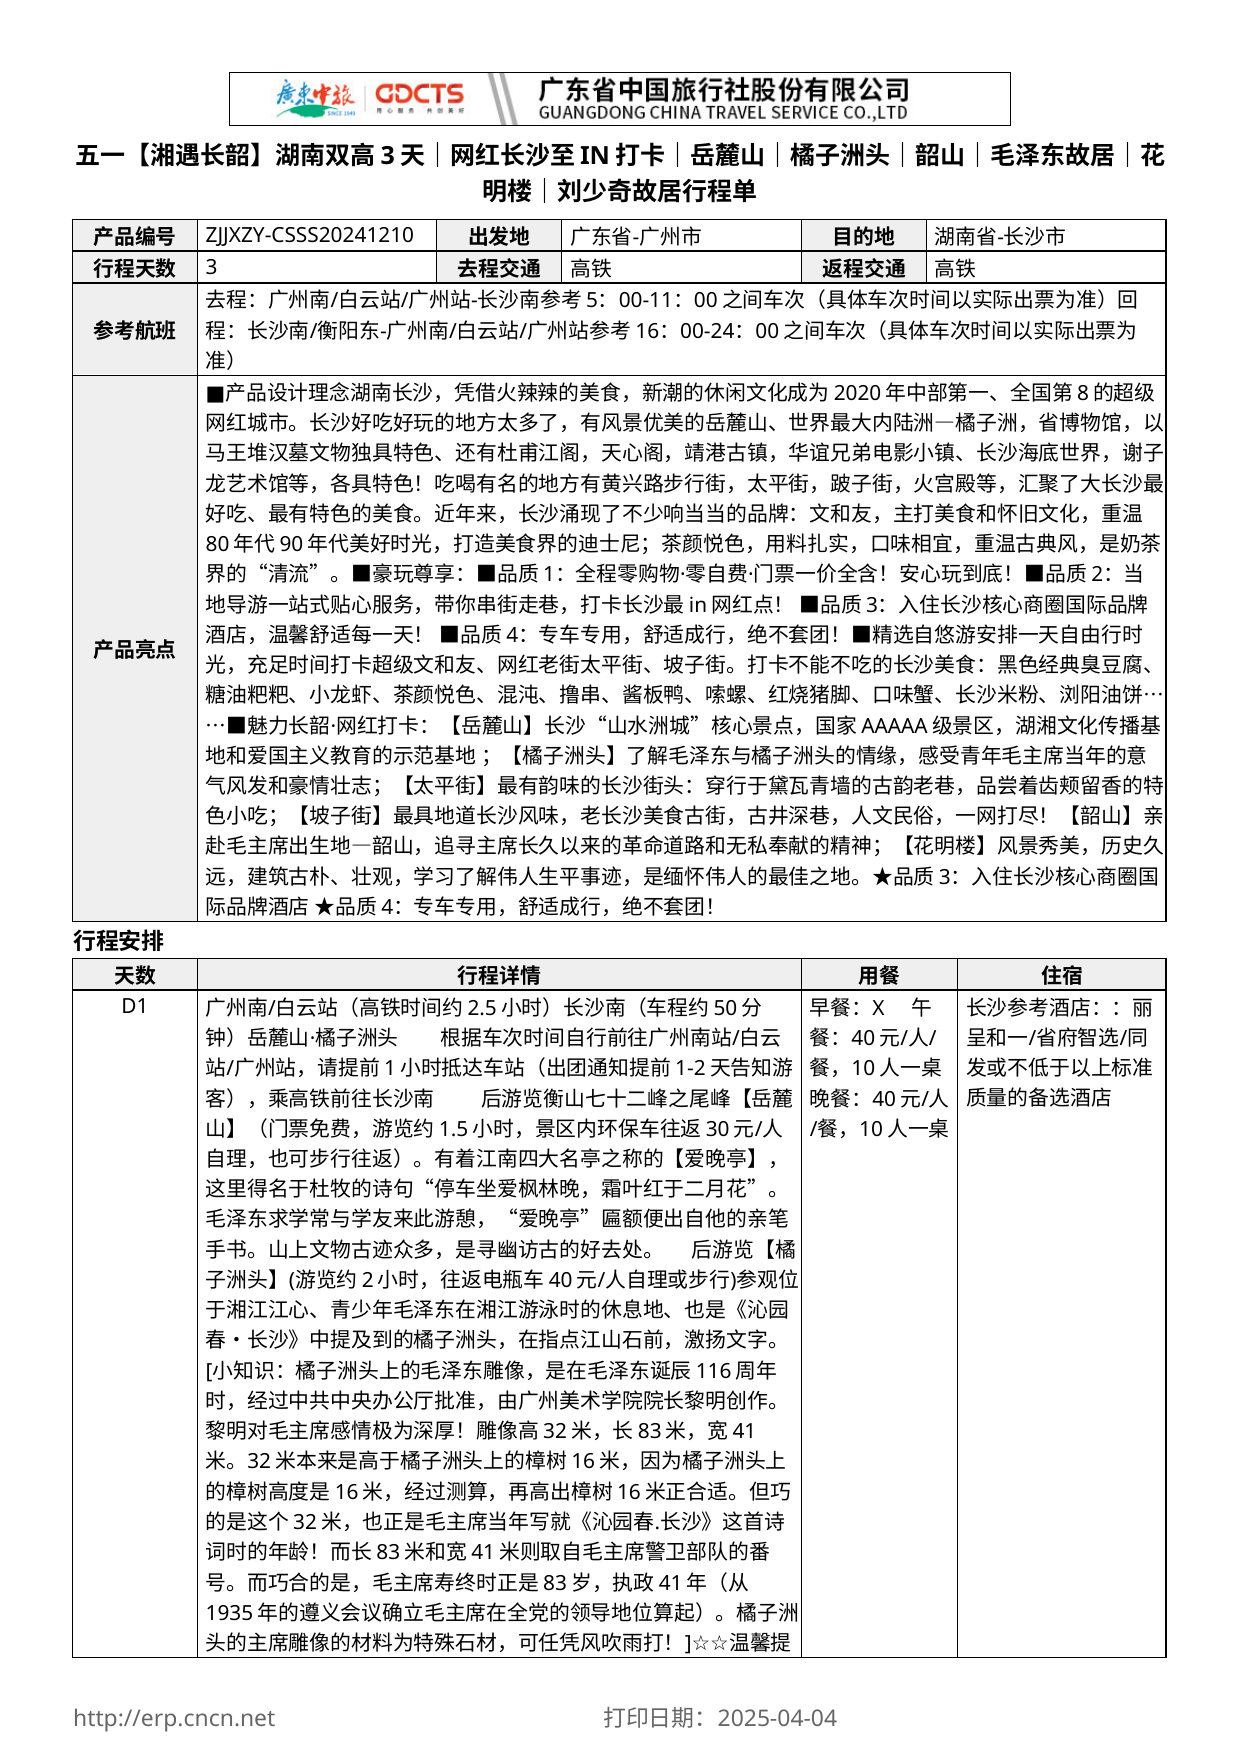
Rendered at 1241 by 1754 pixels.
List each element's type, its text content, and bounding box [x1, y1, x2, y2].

table_cell 高铁 [562, 252, 801, 282]
table_header ZJJXZY-CSSS20241210 [198, 220, 436, 250]
table_cell ■产品设计理念 [198, 376, 1165, 921]
text 行程安排 [73, 923, 1167, 956]
table_cell 返程交通 [802, 252, 926, 282]
picture [230, 73, 1010, 125]
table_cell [802, 991, 957, 1657]
table_header 出发地 [437, 220, 561, 250]
table_header 行程详情 [198, 959, 801, 989]
table_cell 去程交通 [437, 252, 561, 282]
table_header 湖南省-长沙市 [927, 220, 1165, 250]
table_cell 参考航班 [73, 284, 197, 374]
table_cell 产品亮点 [73, 376, 197, 921]
table_cell D1 [73, 991, 197, 1657]
table_cell 行程天数 [73, 252, 197, 282]
table_cell 去程：广州南/白云站/广州站-长沙南参考5：00-11：00之间车次（具体车次时间以实际出票为准） [198, 284, 1165, 374]
table_header 用餐 [802, 959, 957, 989]
table_header 产品编号 [73, 220, 197, 250]
table_header 天数 [73, 959, 197, 989]
table_header 目的地 [802, 220, 926, 250]
table_header 广东省-广州市 [562, 220, 801, 250]
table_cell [198, 991, 801, 1657]
text 五一【湘遇长韶】湖南双高3天｜网红长沙至IN打卡｜岳麓山｜橘子洲头｜韶山｜毛泽东故居｜花明楼｜刘少奇故居行程单 [73, 136, 1167, 208]
table_cell 3 [198, 252, 436, 282]
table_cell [958, 991, 1165, 1657]
table_cell 高铁 [927, 252, 1165, 282]
table_header 住宿 [958, 959, 1165, 989]
